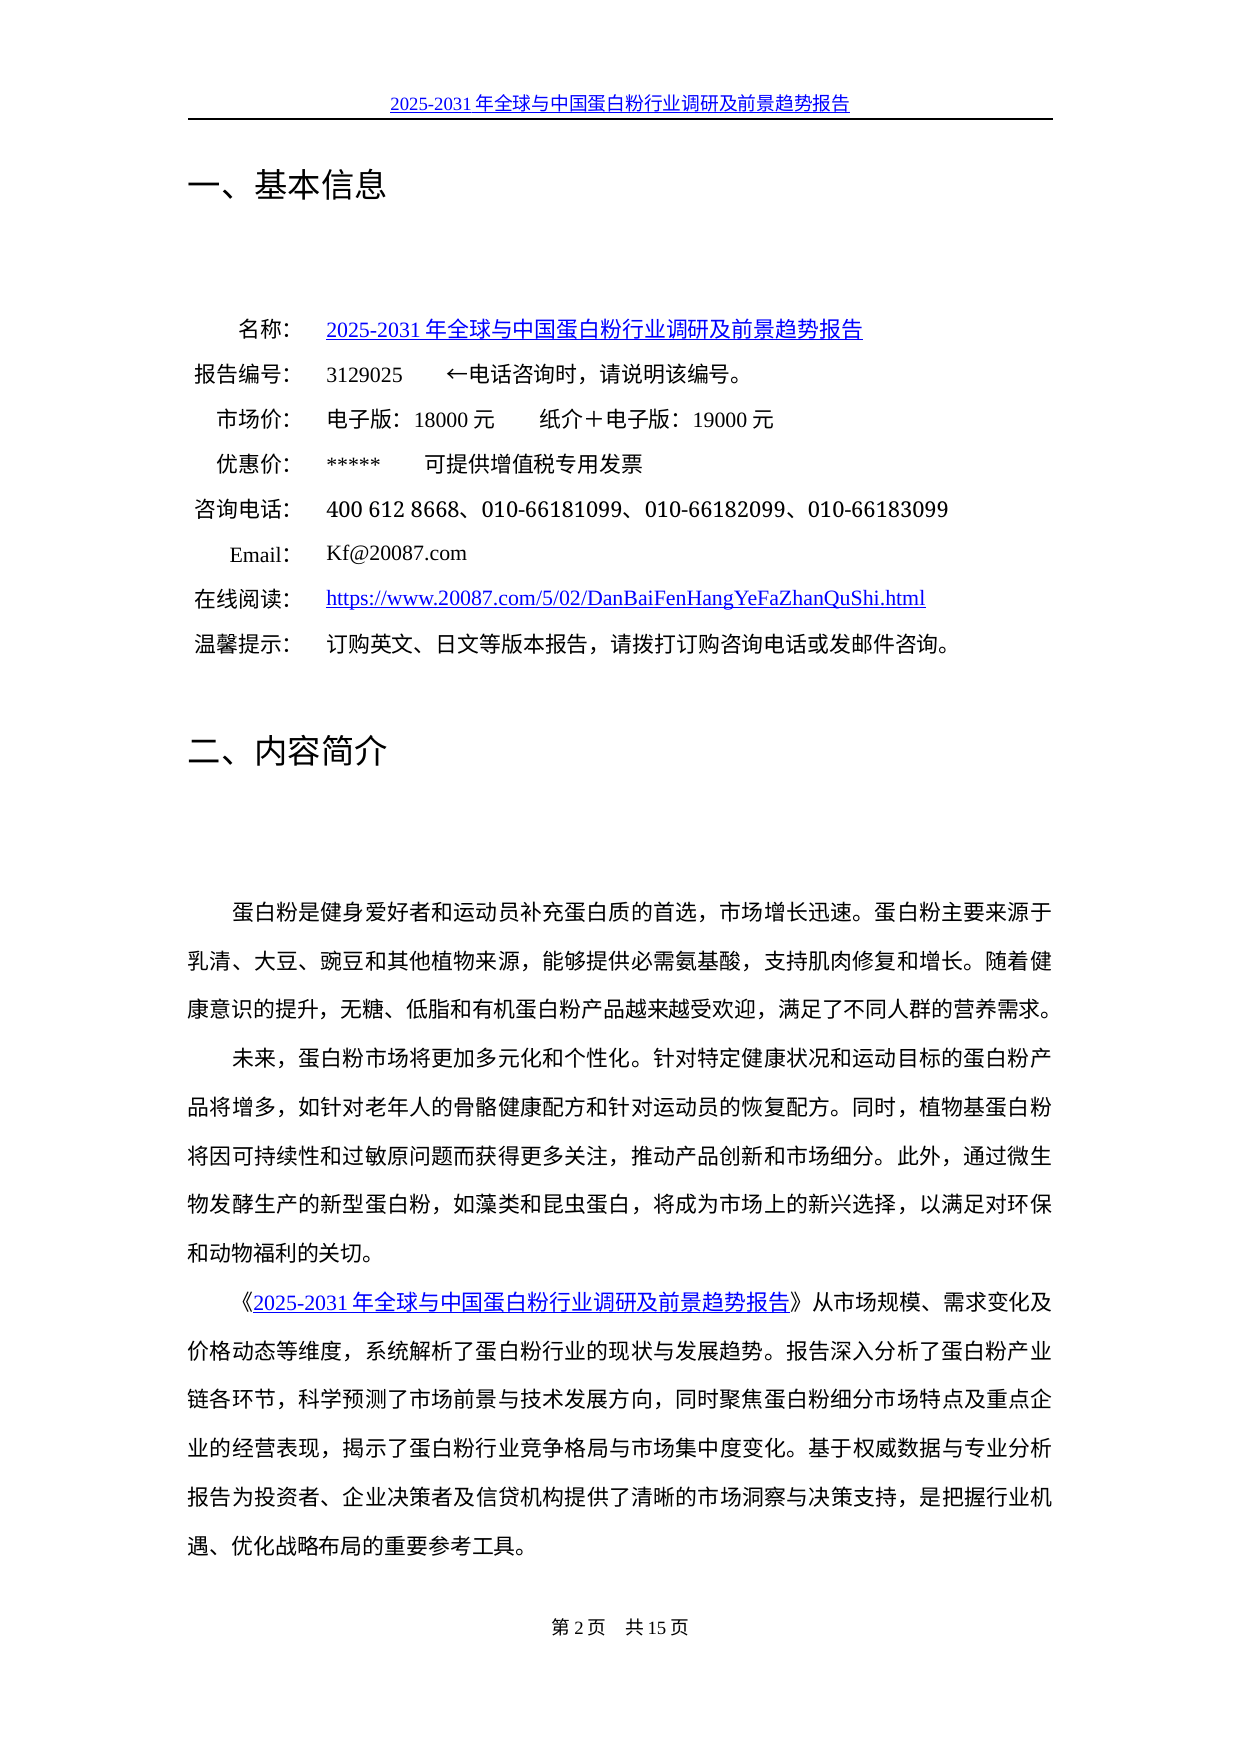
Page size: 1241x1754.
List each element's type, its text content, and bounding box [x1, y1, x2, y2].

table_cell 市场价： [167, 402, 315, 447]
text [187, 894, 1053, 1561]
table_cell 订购英文、日文等版本报告，请拨打订购咨询电话或发邮件咨询。 [315, 627, 1073, 672]
table_cell Email： [167, 537, 315, 582]
table_cell 报告编号： [167, 357, 315, 402]
table_cell 400 612 8668、010-66181099、010-66182099、010-66183099 [315, 492, 1073, 537]
table_cell 优惠价： [167, 447, 315, 492]
table_cell 电子版：18000 元 纸介＋电子版：19000 元 [315, 402, 1073, 447]
table_cell [315, 582, 1073, 627]
table_cell 在线阅读： [167, 582, 315, 627]
table_cell Kf@20087.com [315, 537, 1073, 582]
table_cell ***** 可提供增值税专用发票 [315, 447, 1073, 492]
title 一、基本信息 [187, 150, 1053, 215]
title 二、内容简介 [187, 717, 1053, 782]
table_cell 咨询电话： [167, 492, 315, 537]
table_cell 温馨提示： [167, 627, 315, 672]
table_header 2025-2031年全球与中国蛋白粉行业调研及前景趋势报告 [315, 312, 1073, 357]
table_header 名称： [167, 312, 315, 357]
table_cell 3129025 ←电话咨询时，请说明该编号。 [315, 357, 1073, 402]
